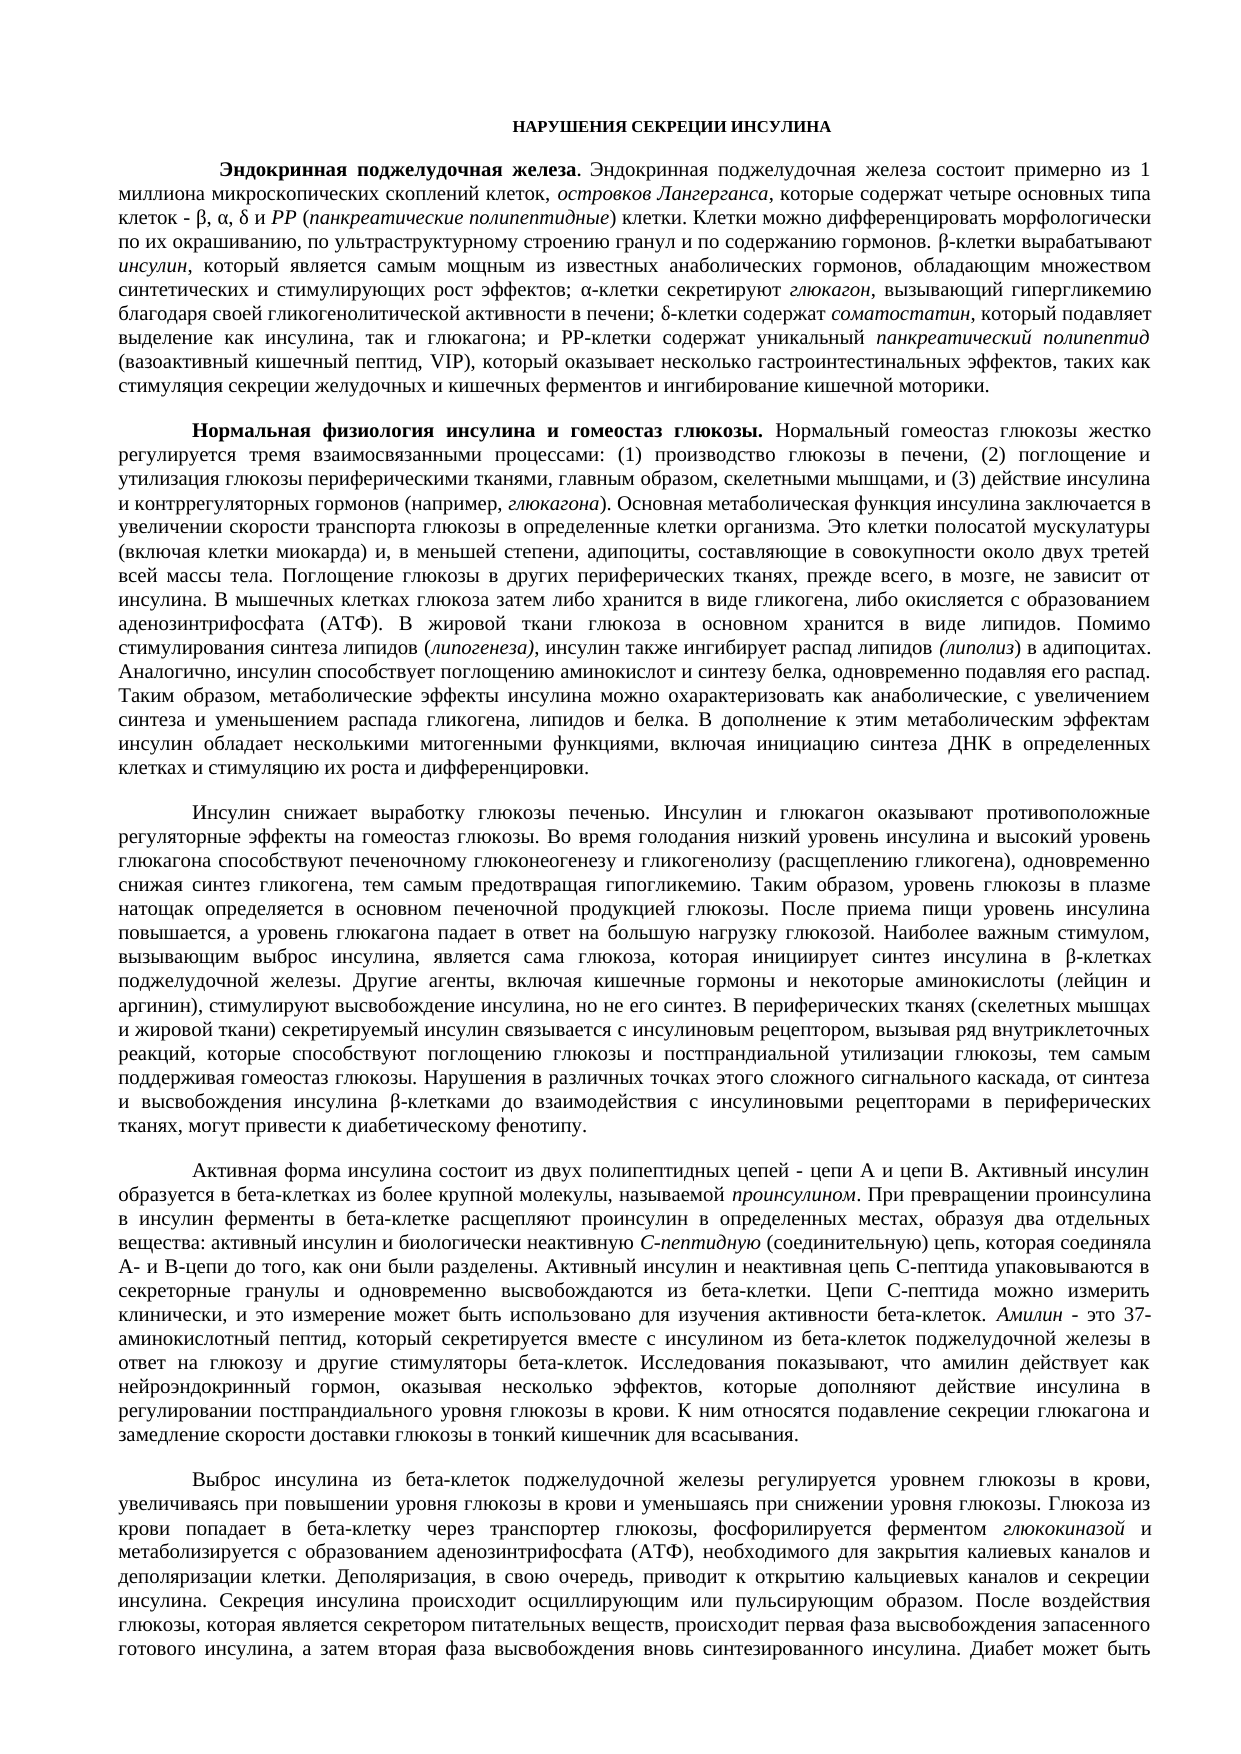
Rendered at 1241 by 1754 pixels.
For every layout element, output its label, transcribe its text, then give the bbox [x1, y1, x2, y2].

text Эндокринная поджелудочная железа. Эндокринная поджелудочная железа состоит примерно из 1 миллиона микроскопических скоплений клеток, островков Лангерганса, которые содержат четыре основных типа клеток - β, α, δ и PP (панкреатические полипептидные) клетки. Клетки можно дифференцировать морфологически по их окрашиванию, по ультраструктурному строению гранул и по содержанию гормонов. β-клетки вырабатывают инсулин, который является самым мощным из известных анаболических гормонов, обладающим множеством синтетических и стимулирующих рост эффектов; α-клетки секретируют глюкагон, вызывающий гипергликемию благодаря своей гликогенолитической активности в печени; δ-клетки содержат соматостатин, который подавляет выделение как инсулина, так и глюкагона; и PP-клетки содержат уникальный панкреатический полипептид (вазоактивный кишечный пептид, VIP), который оказывает несколько гастроинтестинальных эффектов, таких как стимуляция секреции желудочных и кишечных ферментов и ингибирование кишечной моторики. [118, 157, 1152, 397]
text Активная форма инсулина состоит из двух полипептидных цепей - цепи А и цепи В. Активный инсулин образуется в бета-клетках из более крупной молекулы, называемой проинсулином. При превращении проинсулина в инсулин ферменты в бета-клетке расщепляют проинсулин в определенных местах, образуя два отдельных вещества: активный инсулин и биологически неактивную С-пептидную (соединительную) цепь, которая соединяла А- и В-цепи до того, как они были разделены. Активный инсулин и неактивная цепь С-пептида упаковываются в секреторные гранулы и одновременно высвобождаются из бета-клетки. Цепи С-пептида можно измерить клинически, и это измерение может быть использовано для изучения активности бета-клеток. Амилин - это 37-аминокислотный пептид, который секретируется вместе с инсулином из бета-клеток поджелудочной железы в ответ на глюкозу и другие стимуляторы бета-клеток. Исследования показывают, что амилин действует как нейроэндокринный гормон, оказывая несколько эффектов, которые дополняют действие инсулина в регулировании постпрандиального уровня глюкозы в крови. К ним относятся подавление секреции глюкагона и замедление скорости доставки глюкозы в тонкий кишечник для всасывания. [118, 1158, 1152, 1446]
text Инсулин снижает выработку глюкозы печенью. Инсулин и глюкагон оказывают противоположные регуляторные эффекты на гомеостаз глюкозы. Во время голодания низкий уровень инсулина и высокий уровень глюкагона способствуют печеночному глюконеогенезу и гликогенолизу (расщеплению гликогена), одновременно снижая синтез гликогена, тем самым предотвращая гипогликемию. Таким образом, уровень глюкозы в плазме натощак определяется в основном печеночной продукцией глюкозы. После приема пищи уровень инсулина повышается, а уровень глюкагона падает в ответ на большую нагрузку глюкозой. Наиболее важным стимулом, вызывающим выброс инсулина, является сама глюкоза, которая инициирует синтез инсулина в β-клетках поджелудочной железы. Другие агенты, включая кишечные гормоны и некоторые аминокислоты (лейцин и аргинин), стимулируют высвобождение инсулина, но не его синтез. В периферических тканях (скелетных мышцах и жировой ткани) секретируемый инсулин связывается с инсулиновым рецептором, вызывая ряд внутриклеточных реакций, которые способствуют поглощению глюкозы и постпрандиальной утилизации глюкозы, тем самым поддерживая гомеостаз глюкозы. Нарушения в различных точках этого сложного сигнального каскада, от синтеза и высвобождения инсулина β-клетками до взаимодействия с инсулиновыми рецепторами в периферических тканях, могут привести к диабетическому фенотипу. [118, 800, 1152, 1137]
text Нормальная физиология инсулина и гомеостаз глюкозы. Нормальный гомеостаз глюкозы жестко регулируется тремя взаимосвязанными процессами: (1) производство глюкозы в печени, (2) поглощение и утилизация глюкозы периферическими тканями, главным образом, скелетными мышцами, и (3) действие инсулина и контррегуляторных гормонов (например, глюкагона). Основная метаболическая функция инсулина заключается в увеличении скорости транспорта глюкозы в определенные клетки организма. Это клетки полосатой мускулатуры (включая клетки миокарда) и, в меньшей степени, адипоциты, составляющие в совокупности около двух третей всей массы тела. Поглощение глюкозы в других периферических тканях, прежде всего, в мозге, не зависит от инсулина. В мышечных клетках глюкоза затем либо хранится в виде гликогена, либо окисляется с образованием аденозинтрифосфата (АТФ). В жировой ткани глюкоза в основном хранится в виде липидов. Помимо стимулирования синтеза липидов (липогенеза), инсулин также ингибирует распад липидов (липолиз) в адипоцитах. Аналогично, инсулин способствует поглощению аминокислот и синтезу белка, одновременно подавляя его распад. Таким образом, метаболические эффекты инсулина можно охарактеризовать как анаболические, с увеличением синтеза и уменьшением распада гликогена, липидов и белка. В дополнение к этим метаболическим эффектам инсулин обладает несколькими митогенными функциями, включая инициацию синтеза ДНК в определенных клетках и стимуляцию их роста и дифференцировки. [118, 418, 1152, 779]
text НАРУШЕНИЯ СЕКРЕЦИИ ИНСУЛИНА [118, 117, 1152, 136]
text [118, 1467, 1152, 1660]
